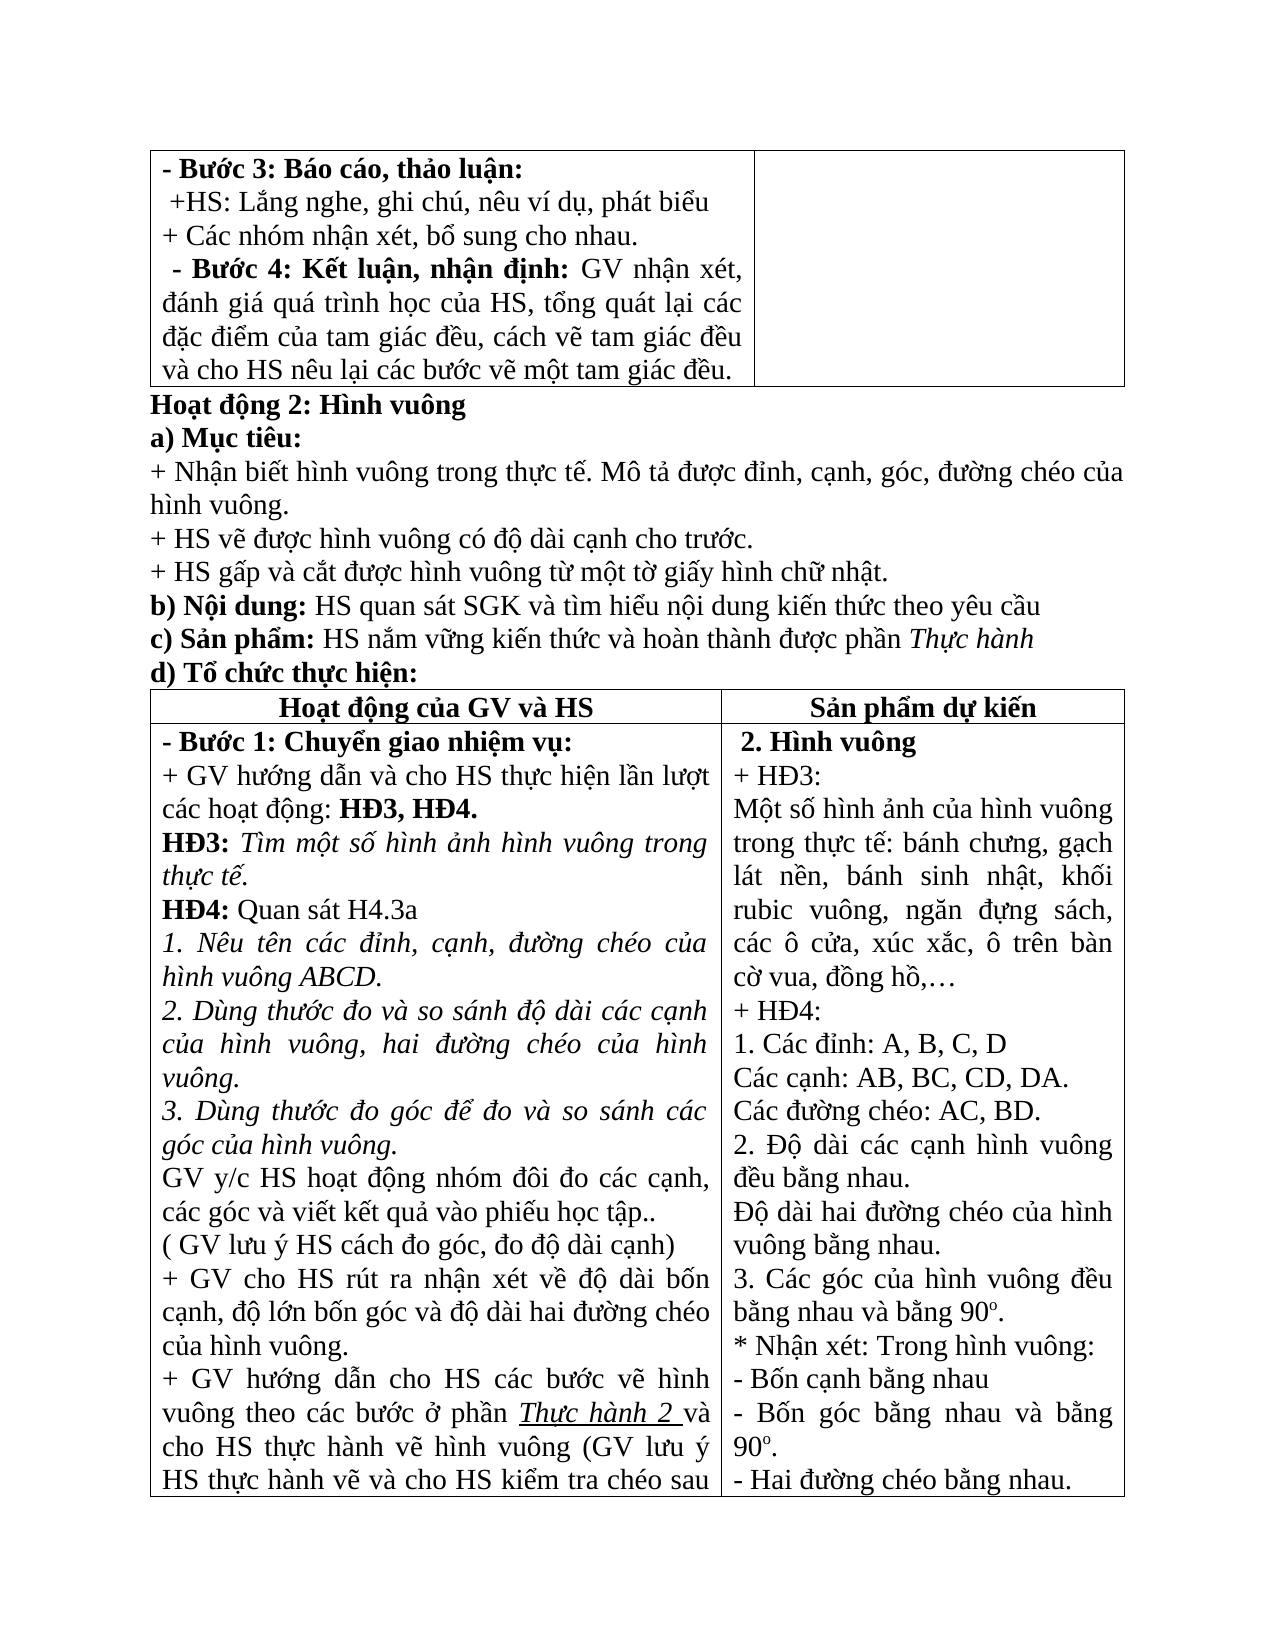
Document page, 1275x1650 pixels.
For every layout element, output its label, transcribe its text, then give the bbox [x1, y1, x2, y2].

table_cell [722, 724, 1124, 1496]
text Hoạt động 2: Hình vuông [150, 387, 1125, 420]
text a) Mục tiêu: [150, 420, 1125, 454]
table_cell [151, 724, 721, 1496]
text + HS gấp và cắt được hình vuông từ một tờ giấy hình chữ nhật. [150, 554, 1125, 588]
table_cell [755, 151, 1124, 386]
text + HS vẽ được hình vuông có độ dài cạnh cho trước. [150, 521, 1125, 554]
text c) Sản phẩm: HS nắm vững kiến thức và hoàn thành được phần Thực hành [150, 622, 1125, 655]
text + Nhận biết hình vuông trong thực tế. Mô tả được đỉnh, cạnh, góc, đường chéo của hình vuông. [150, 454, 1125, 521]
table_header Sản phẩm dự kiến [722, 690, 1124, 723]
text d) Tổ chức thực hiện: [150, 655, 1125, 689]
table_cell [151, 151, 754, 386]
text b) Nội dung: HS quan sát SGK và tìm hiểu nội dung kiến thức theo yêu cầu [150, 588, 1125, 622]
table_header Hoạt động của GV và HS [151, 690, 721, 723]
